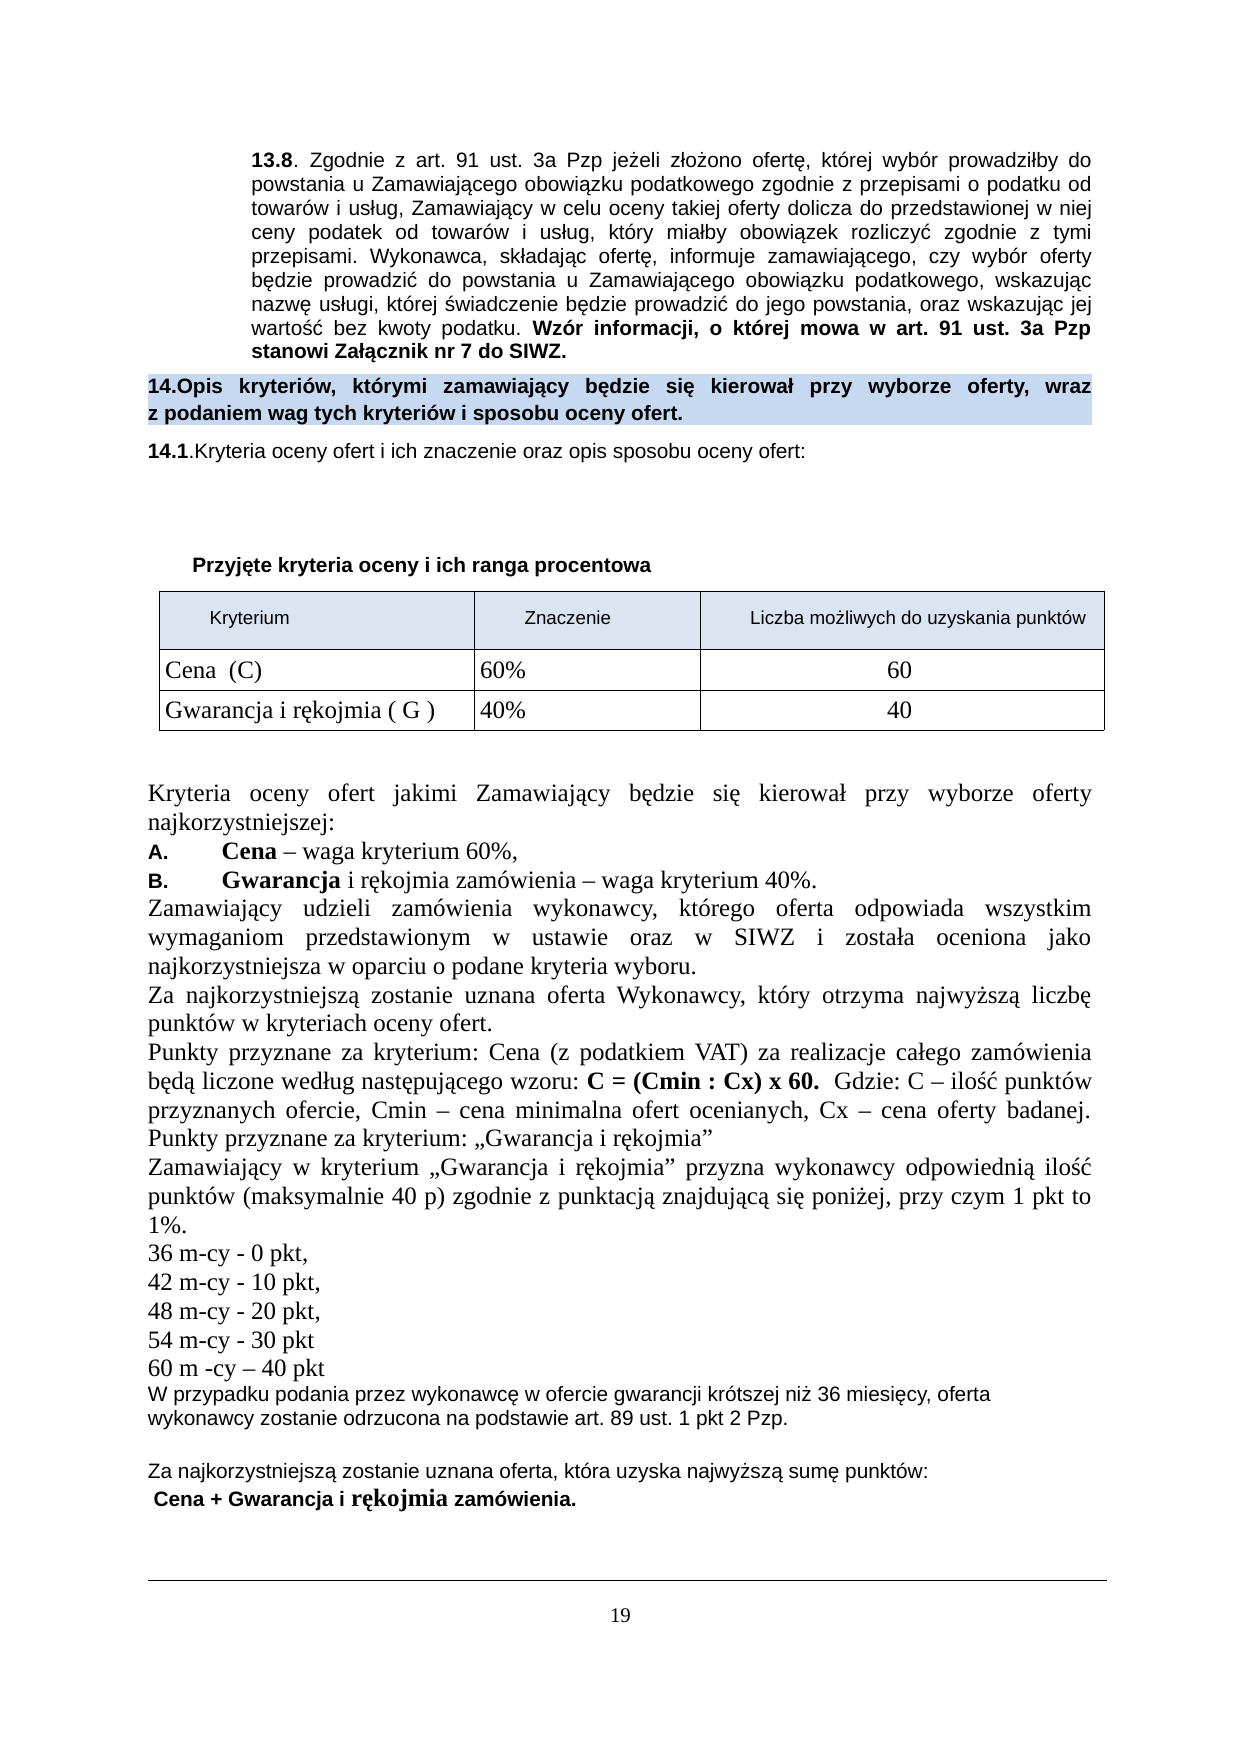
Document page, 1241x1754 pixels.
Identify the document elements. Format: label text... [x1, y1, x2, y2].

table_cell 60 [701, 650, 1104, 689]
text Zamawiający udzieli zamówienia wykonawcy, którego oferta odpowiada wszystkim wymaganiom przedstawionym w ustawie oraz w SIWZ i została oceniona jako najkorzystniejsza w oparciu o podane kryteria wyboru. [148, 893, 1092, 980]
table_header Liczba możliwych do uzyskania punktów [701, 592, 1104, 649]
list Cena – waga kryterium 60%, [148, 836, 1092, 865]
table_cell Cena (C) [160, 650, 474, 689]
text Przyjęte kryteria oceny i ich ranga procentowa [192, 553, 1092, 577]
text 42 m-cy - 10 pkt, [148, 1267, 1092, 1296]
text Kryteria oceny ofert jakimi Zamawiający będzie się kierował przy wyborze oferty najkorzystniejszej: [148, 778, 1092, 836]
text 54 m-cy - 30 pkt [148, 1325, 1092, 1353]
text 36 m-cy - 0 pkt, [148, 1238, 1092, 1267]
text 13.8. Zgodnie z art. 91 ust. 3a Pzp jeżeli złożono ofertę, której wybór prowadziłby do powstania u Zamawiającego obowiązku podatkowego zgodnie z przepisami o podatku od towarów i usług, Zamawiający w celu oceny takiej oferty dolicza do przedstawionej w niej ceny podatek od towarów i usług, który miałby obowiązek rozliczyć zgodnie z tymi przepisami. Wykonawca, składając ofertę, informuje zamawiającego, czy wybór oferty będzie prowadzić do powstania u Zamawiającego obowiązku podatkowego, wskazując nazwę usługi, której świadczenie będzie prowadzić do jego powstania, oraz wskazując jej wartość bez kwoty podatku. Wzór informacji, o której mowa w art. 91 ust. 3a Pzp stanowi Załącznik nr 7 do SIWZ. [251, 148, 1092, 363]
table_header Znaczenie [475, 592, 700, 649]
text Zamawiający w kryterium „Gwarancja i rękojmia” przyzna wykonawcy odpowiednią ilość punktów (maksymalnie 40 p) zgodnie z punktacją znajdującą się poniżej, przy czym 1 pkt to 1%. [148, 1152, 1092, 1238]
text 60 m -cy – 40 pkt [148, 1353, 1092, 1382]
text Cena + Gwarancja i rękojmia zamówienia. [148, 1483, 1092, 1512]
text W przypadku podania przez wykonawcę w ofercie gwarancji krótszej niż 36 miesięcy, oferta [148, 1382, 1092, 1406]
text Za najkorzystniejszą zostanie uznana oferta, która uzyska najwyższą sumę punktów: [148, 1459, 1092, 1483]
text wykonawcy zostanie odrzucona na podstawie art. 89 ust. 1 pkt 2 Pzp. [148, 1406, 1092, 1430]
table_header Kryterium [160, 592, 474, 649]
text 48 m-cy - 20 pkt, [148, 1296, 1092, 1325]
table_cell 40% [475, 691, 700, 730]
text 14.1.Kryteria oceny ofert i ich znaczenie oraz opis sposobu oceny ofert: [148, 439, 1092, 463]
table_cell Gwarancja i rękojmia ( G ) [160, 691, 474, 730]
text Punkty przyznane za kryterium: Cena (z podatkiem VAT) za realizacje całego zamówienia będą liczone według następującego wzoru: C = (Cmin : Cx) x 60. Gdzie: C – ilość punktów przyznanych ofercie, Cmin – cena minimalna ofert ocenianych, Cx – cena oferty badanej. Punkty przyznane za kryterium: „Gwarancja i rękojmia” [148, 1037, 1092, 1152]
text 14.Opis kryteriów, którymi zamawiający będzie się kierował przy wyborze oferty, wraz z podaniem wag tych kryteriów i sposobu oceny ofert. [148, 374, 1092, 425]
text Za najkorzystniejszą zostanie uznana oferta Wykonawcy, który otrzyma najwyższą liczbę punktów w kryteriach oceny ofert. [148, 980, 1092, 1037]
list Gwarancja i rękojmia zamówienia – waga kryterium 40%. [148, 865, 1092, 893]
table_cell 40 [701, 691, 1104, 730]
table_cell 60% [475, 650, 700, 689]
